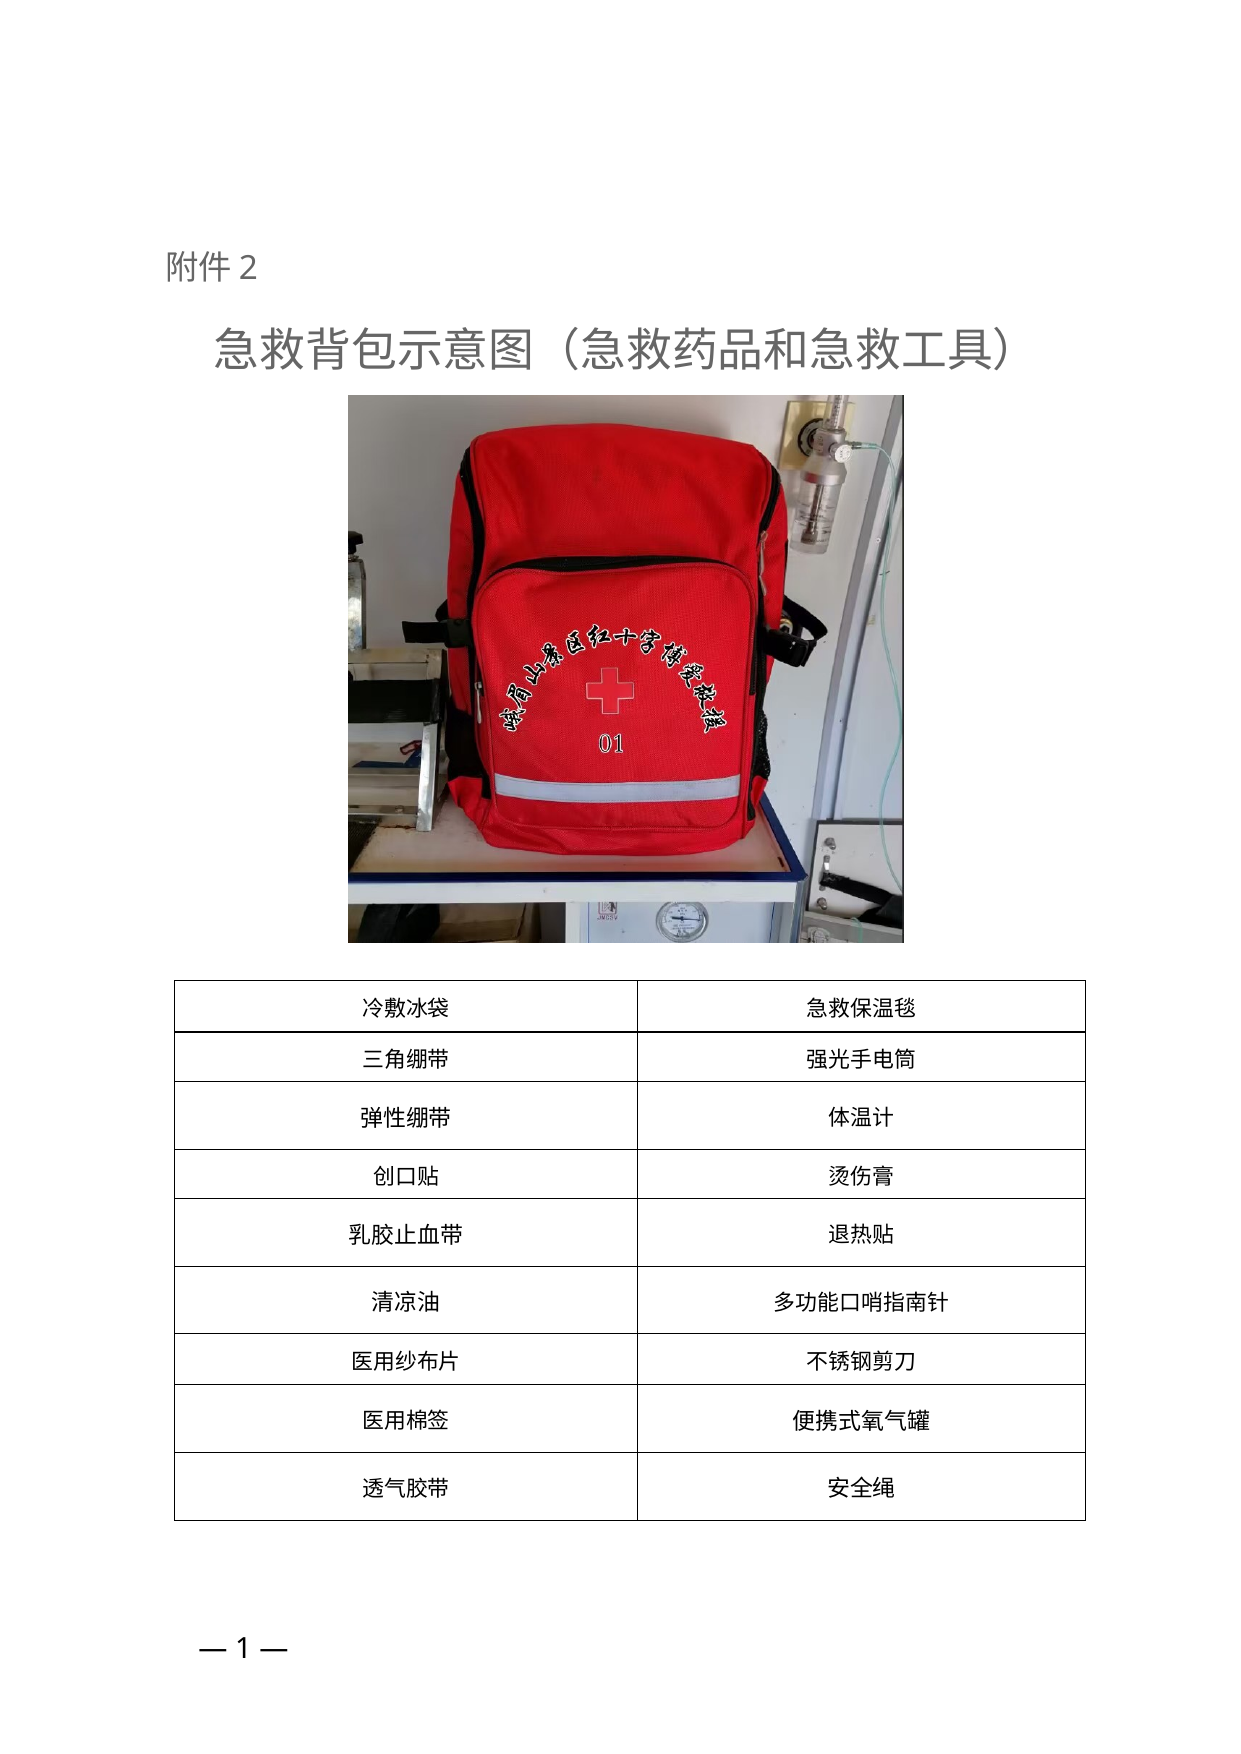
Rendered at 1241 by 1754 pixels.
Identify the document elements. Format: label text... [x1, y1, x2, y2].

table_cell 弹性绷带 [175, 1082, 637, 1148]
table_cell 便携式氧气罐 [638, 1385, 1085, 1452]
table_cell 安全绳 [638, 1453, 1085, 1519]
table_cell 三角绷带 [175, 1033, 637, 1081]
table_header 急救保温毯 [638, 981, 1085, 1031]
picture [348, 395, 904, 943]
table_cell 医用棉签 [175, 1385, 637, 1452]
text 附件2 [165, 233, 1087, 298]
table_cell 乳胶止血带 [175, 1199, 637, 1266]
table_cell 烫伤膏 [638, 1150, 1085, 1198]
table_cell 创口贴 [175, 1150, 637, 1198]
table_cell 清凉油 [175, 1267, 637, 1333]
table_header 冷敷冰袋 [175, 981, 637, 1031]
text 急救背包示意图（急救药品和急救工具） [165, 298, 1087, 395]
table_cell 强光手电筒 [638, 1033, 1085, 1081]
table_cell 不锈钢剪刀 [638, 1334, 1085, 1384]
table_cell 多功能口哨指南针 [638, 1267, 1085, 1333]
table_cell 体温计 [638, 1082, 1085, 1148]
table_cell 透气胶带 [175, 1453, 637, 1519]
table_cell 退热贴 [638, 1199, 1085, 1266]
table_cell 医用纱布片 [175, 1334, 637, 1384]
